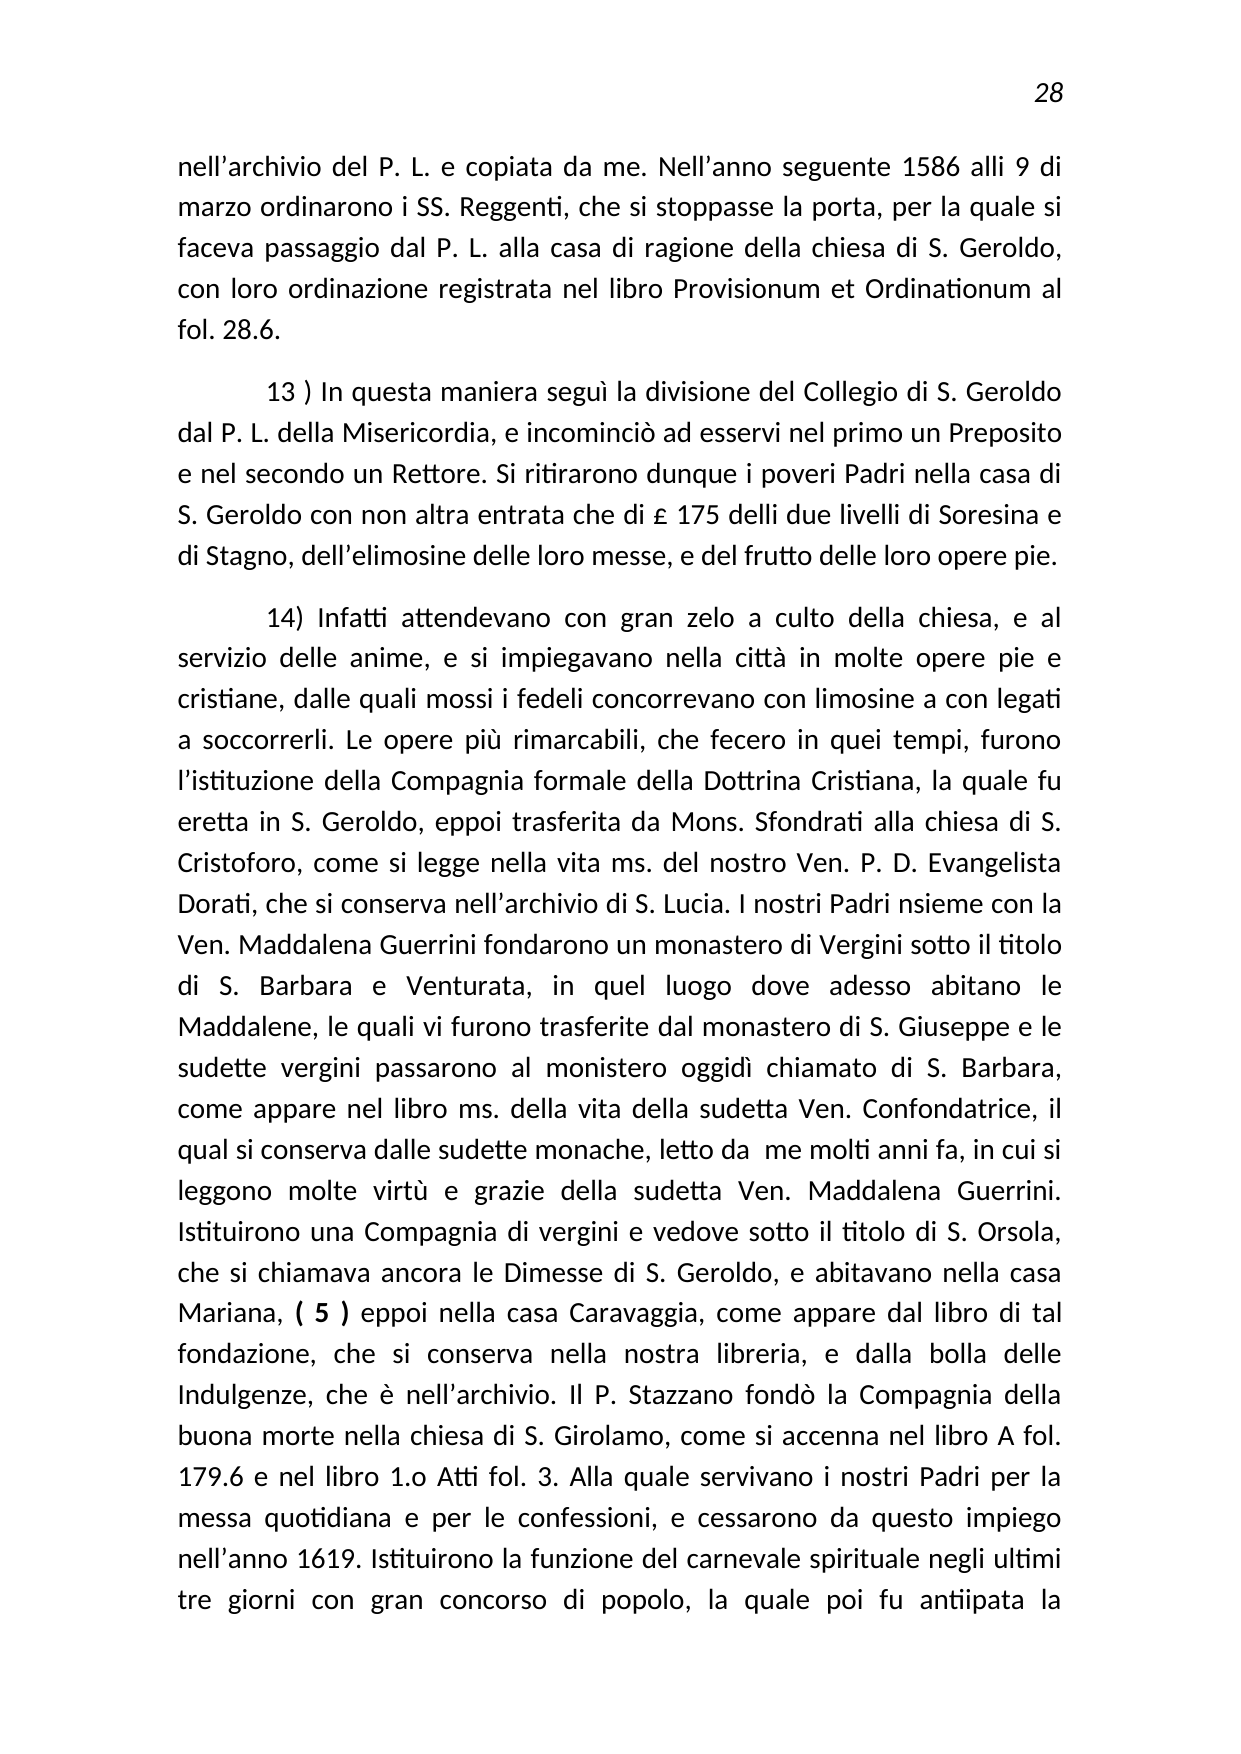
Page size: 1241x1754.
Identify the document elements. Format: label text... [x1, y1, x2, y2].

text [177, 148, 1063, 347]
text 13 ) In questa maniera seguì la divisione del Collegio di S. Geroldo dal P. L. della Misericordia, e incominciò ad esservi nel primo un Preposito e nel secondo un Rettore. Si ritirarono dunque i poveri Padri nella casa di S. Geroldo con non altra entrata che di £ 175 delli due livelli di Soresina e di Stagno, dell’elimosine delle loro messe, e del frutto delle loro opere pie. [177, 373, 1063, 572]
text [177, 599, 1063, 1617]
